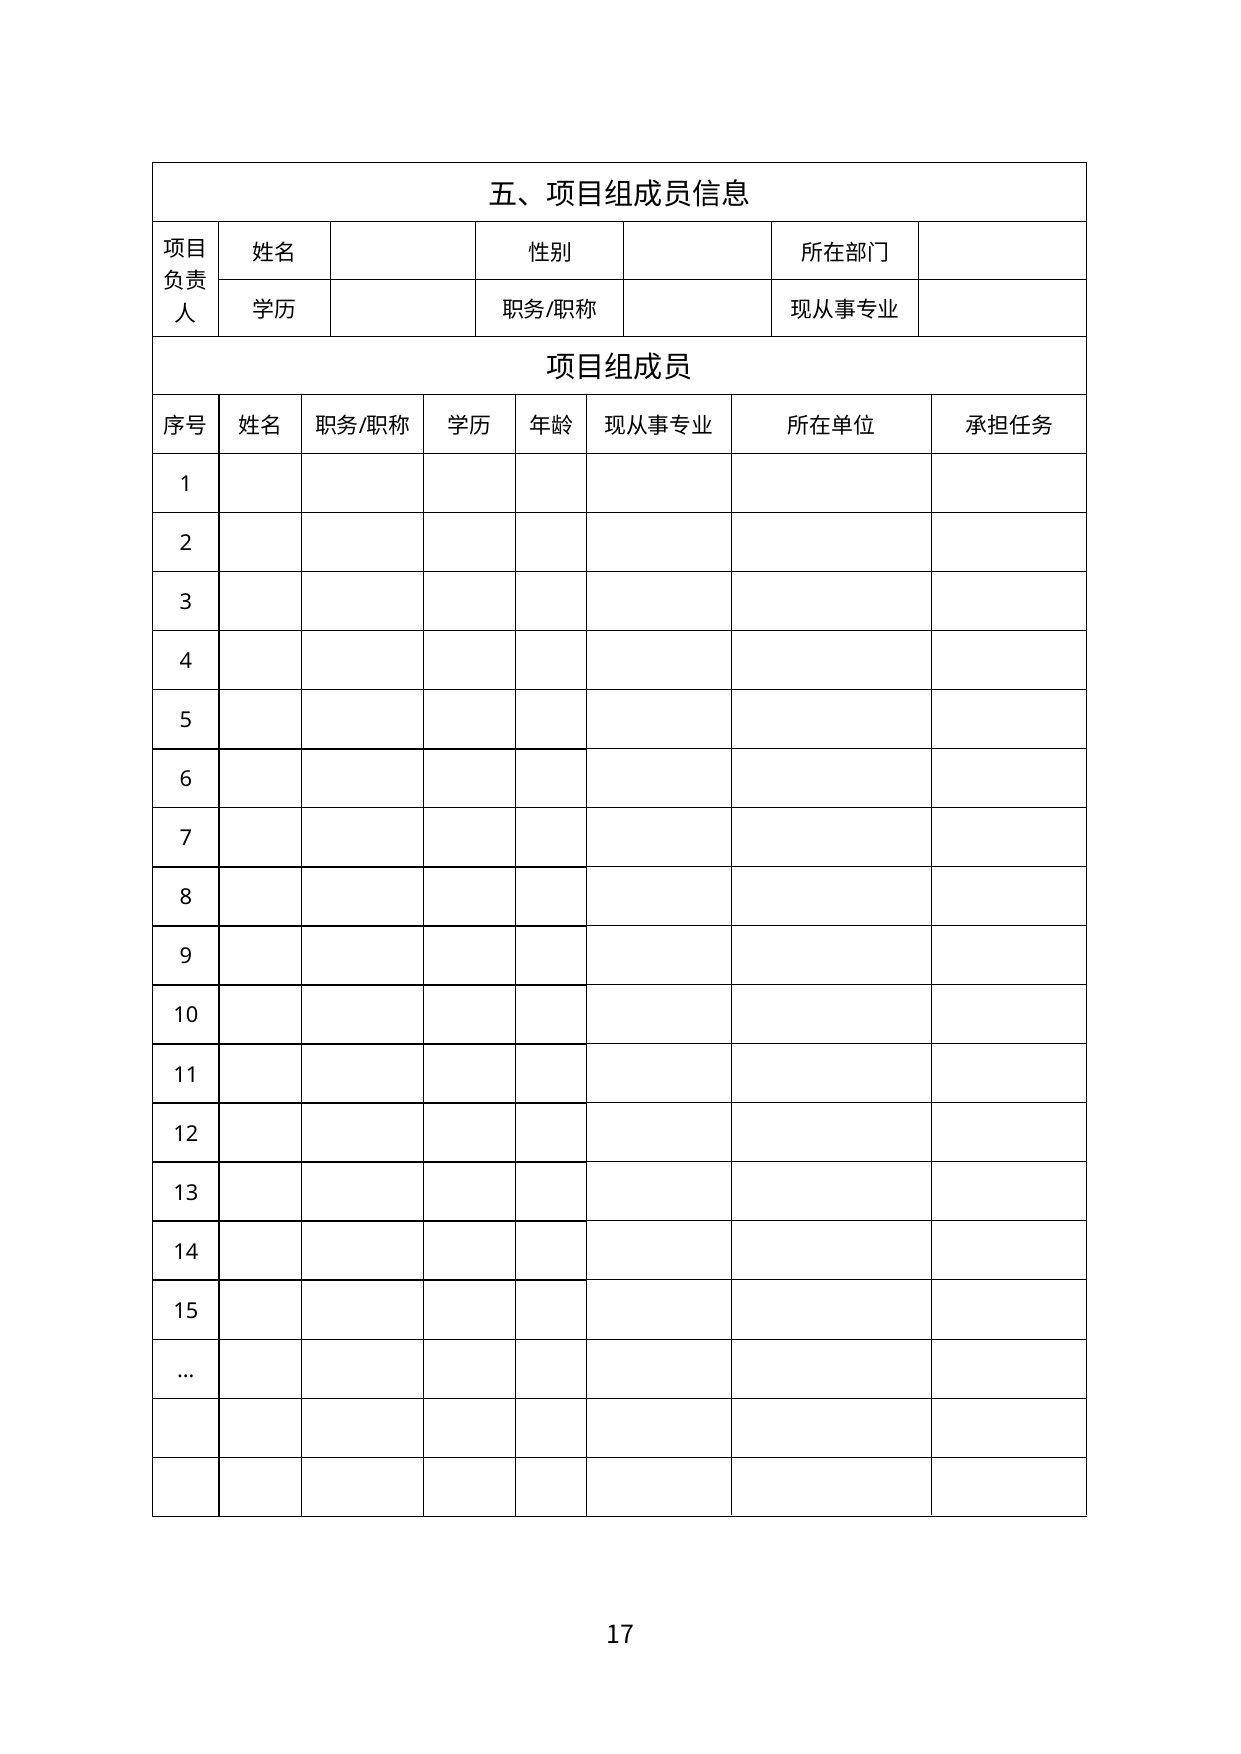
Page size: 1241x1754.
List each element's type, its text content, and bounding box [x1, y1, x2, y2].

table_cell [516, 986, 586, 1043]
table_cell [424, 690, 515, 748]
table_cell [732, 749, 931, 807]
table_cell [424, 1104, 515, 1161]
table_cell 姓名 [220, 395, 301, 452]
table_cell [624, 280, 771, 336]
table_cell [587, 513, 731, 571]
table_cell [516, 1104, 586, 1161]
table_cell [932, 1340, 1086, 1397]
table_cell [424, 572, 515, 630]
table_cell [424, 1163, 515, 1220]
table_cell 职务/职称 [476, 280, 623, 336]
table_cell [516, 1045, 586, 1102]
table_cell [302, 1281, 423, 1338]
table_cell [732, 1103, 931, 1161]
table_cell [516, 1458, 586, 1516]
table_cell [919, 222, 1086, 278]
table_cell 9 [153, 927, 218, 984]
table_cell [932, 985, 1086, 1043]
table_cell 8 [153, 868, 218, 925]
table_cell 学历 [424, 395, 515, 452]
table_cell [932, 867, 1086, 925]
table_cell [424, 631, 515, 689]
table_cell [624, 222, 771, 278]
table_cell [302, 690, 423, 748]
table_cell 项目 负责人 [153, 222, 218, 336]
table_cell [932, 572, 1086, 630]
table_cell [220, 690, 301, 748]
table_cell [516, 1163, 586, 1220]
table_cell 15 [153, 1281, 218, 1338]
table_cell [424, 454, 515, 512]
table_cell 5 [153, 690, 218, 748]
table_cell [587, 1044, 731, 1102]
table_cell [587, 1399, 731, 1457]
table_cell [302, 1340, 423, 1397]
table_cell [516, 1222, 586, 1279]
table_cell 现从事专业 [772, 280, 918, 336]
table_cell [220, 750, 301, 807]
table_cell [220, 513, 301, 571]
table_cell [516, 454, 586, 512]
table_cell 1 [153, 454, 218, 512]
table_cell [732, 867, 931, 925]
table_cell [587, 985, 731, 1043]
table_cell 12 [153, 1104, 218, 1161]
table_cell [932, 690, 1086, 748]
table_cell [153, 1458, 218, 1516]
table_cell 13 [153, 1163, 218, 1220]
table_cell [424, 1399, 515, 1457]
table_cell [220, 868, 301, 925]
table_cell [331, 280, 475, 336]
table_cell [302, 572, 423, 630]
table_cell 11 [153, 1045, 218, 1102]
table_cell [302, 868, 423, 925]
table_cell [732, 631, 931, 689]
table_cell [587, 1162, 731, 1220]
table_cell [587, 631, 731, 689]
table_cell 职务/职称 [302, 395, 423, 452]
table_cell [220, 1045, 301, 1102]
table_cell [516, 1340, 586, 1397]
table_cell [516, 927, 586, 984]
table_cell 6 [153, 750, 218, 807]
table_cell [516, 572, 586, 630]
table_cell [516, 1399, 586, 1457]
table_cell [932, 1221, 1086, 1279]
table_cell [302, 1104, 423, 1161]
table_cell [220, 454, 301, 512]
table_cell [732, 985, 931, 1043]
table_cell [424, 1340, 515, 1397]
table_cell 五、项目组成员信息 [153, 163, 1086, 221]
table_cell [331, 222, 475, 278]
table_cell [516, 1281, 586, 1338]
table_cell [220, 572, 301, 630]
table_cell [302, 1399, 423, 1457]
table_cell [424, 1045, 515, 1102]
table_cell [302, 808, 423, 866]
table_cell 性别 [476, 222, 623, 278]
table_cell [587, 808, 731, 866]
table_cell [732, 454, 931, 512]
table_cell [302, 631, 423, 689]
table_cell [732, 1399, 931, 1457]
table_cell 7 [153, 808, 218, 866]
table_cell 所在单位 [732, 395, 931, 452]
table_cell [424, 1458, 515, 1516]
table_cell [302, 1222, 423, 1279]
table_cell 学历 [219, 280, 330, 336]
table_cell 4 [153, 631, 218, 689]
table_cell [220, 1104, 301, 1161]
table_cell [932, 749, 1086, 807]
table_cell [220, 927, 301, 984]
table_cell [587, 1221, 731, 1279]
table_cell [732, 1280, 931, 1338]
table_cell 2 [153, 513, 218, 571]
table_cell [932, 1280, 1086, 1338]
table_cell [932, 513, 1086, 571]
table_cell 14 [153, 1222, 218, 1279]
table_cell [424, 513, 515, 571]
table_cell [587, 454, 731, 512]
table_cell [302, 1163, 423, 1220]
table_cell [932, 808, 1086, 866]
table_cell [220, 1281, 301, 1338]
table_cell [587, 1103, 731, 1161]
table_cell 序号 [153, 395, 218, 452]
table_cell 3 [153, 572, 218, 630]
table_cell [220, 1458, 301, 1516]
table_cell 项目组成员 [153, 337, 1086, 393]
table_cell [424, 927, 515, 984]
table_cell [516, 750, 586, 807]
table_cell [587, 926, 731, 984]
table_cell [932, 1103, 1086, 1161]
table_cell [732, 1162, 931, 1220]
table_cell [732, 1221, 931, 1279]
table_cell 所在部门 [772, 222, 918, 278]
table_cell 现从事专业 [587, 395, 731, 452]
table_cell [732, 513, 931, 571]
table_cell [587, 1280, 731, 1338]
table_cell [587, 867, 731, 925]
table_cell [932, 1399, 1086, 1457]
table_cell [302, 1045, 423, 1102]
table_cell [220, 1399, 301, 1457]
table_cell [424, 750, 515, 807]
table_cell [587, 749, 731, 807]
table_cell 年龄 [516, 395, 586, 452]
table_cell [424, 1281, 515, 1338]
table_cell [424, 986, 515, 1043]
table_cell [732, 1340, 931, 1397]
table_cell [932, 926, 1086, 984]
table_cell [732, 808, 931, 866]
table_cell [220, 1340, 301, 1397]
table_cell [302, 986, 423, 1043]
table_cell [932, 1458, 1086, 1516]
table_cell [516, 690, 586, 748]
table_cell [424, 1222, 515, 1279]
table_cell [516, 513, 586, 571]
table_cell 10 [153, 986, 218, 1043]
table_cell [424, 868, 515, 925]
table_cell [732, 926, 931, 984]
table_cell [732, 690, 931, 748]
table_cell [932, 1162, 1086, 1220]
table_cell [587, 1458, 731, 1516]
table_cell [932, 454, 1086, 512]
table_cell [732, 572, 931, 630]
table_cell [220, 808, 301, 866]
table_cell [516, 868, 586, 925]
table_cell [220, 986, 301, 1043]
table_cell [587, 572, 731, 630]
table_cell [302, 927, 423, 984]
table_cell [302, 513, 423, 571]
table_cell 姓名 [219, 222, 330, 278]
table_cell [220, 1222, 301, 1279]
table_cell 承担任务 [932, 395, 1086, 452]
table_cell [153, 1399, 218, 1457]
table_cell [220, 1163, 301, 1220]
table_cell [932, 1044, 1086, 1102]
table_cell [932, 631, 1086, 689]
table_cell … [153, 1340, 218, 1397]
table_cell [302, 1458, 423, 1516]
table_cell [302, 454, 423, 512]
table_cell [516, 631, 586, 689]
table_cell [587, 690, 731, 748]
table_cell [302, 750, 423, 807]
table_cell [587, 1340, 731, 1397]
table_cell [424, 808, 515, 866]
table_cell [731, 1458, 932, 1516]
table_cell [516, 808, 586, 866]
table_cell [919, 280, 1086, 336]
table_cell [732, 1044, 931, 1102]
table_cell [220, 631, 301, 689]
